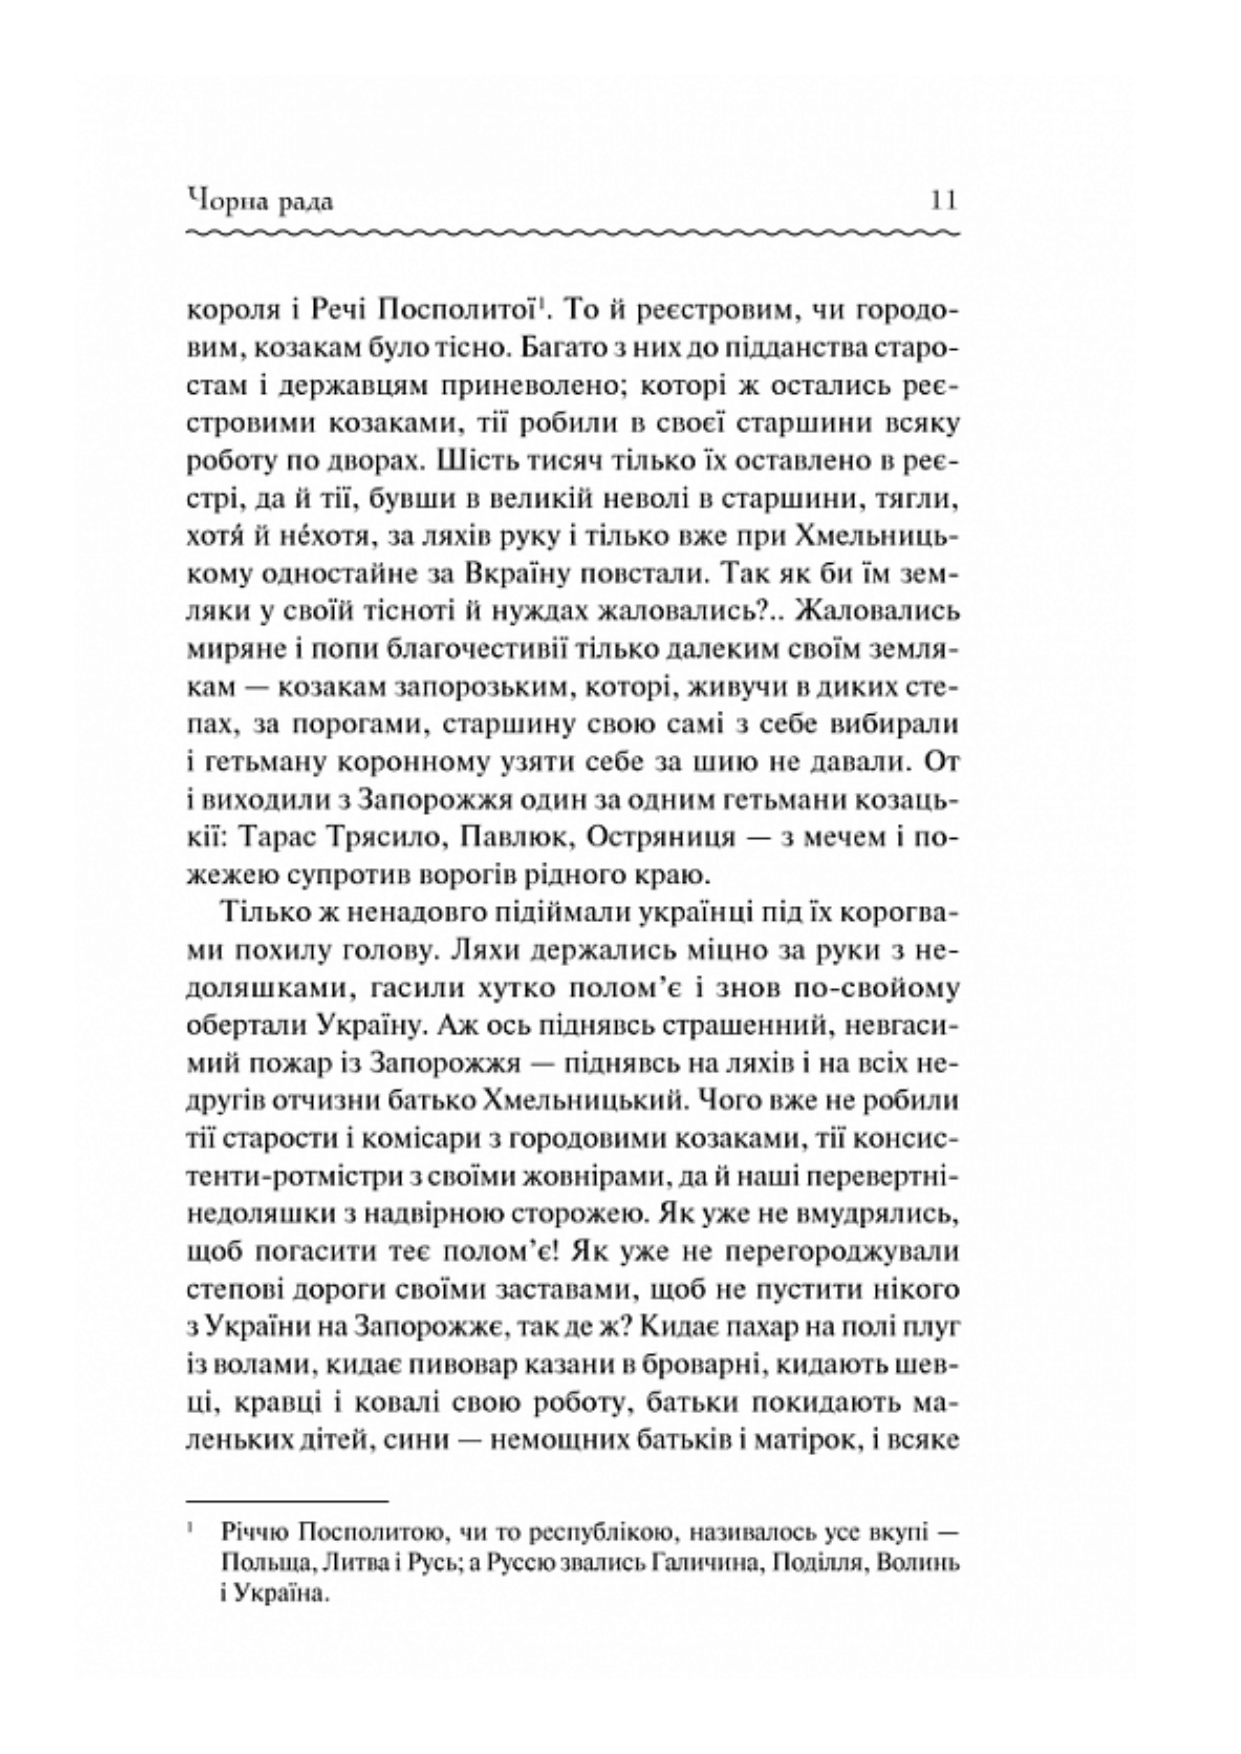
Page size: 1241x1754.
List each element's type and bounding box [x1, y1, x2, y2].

picture [75, 75, 1136, 1679]
